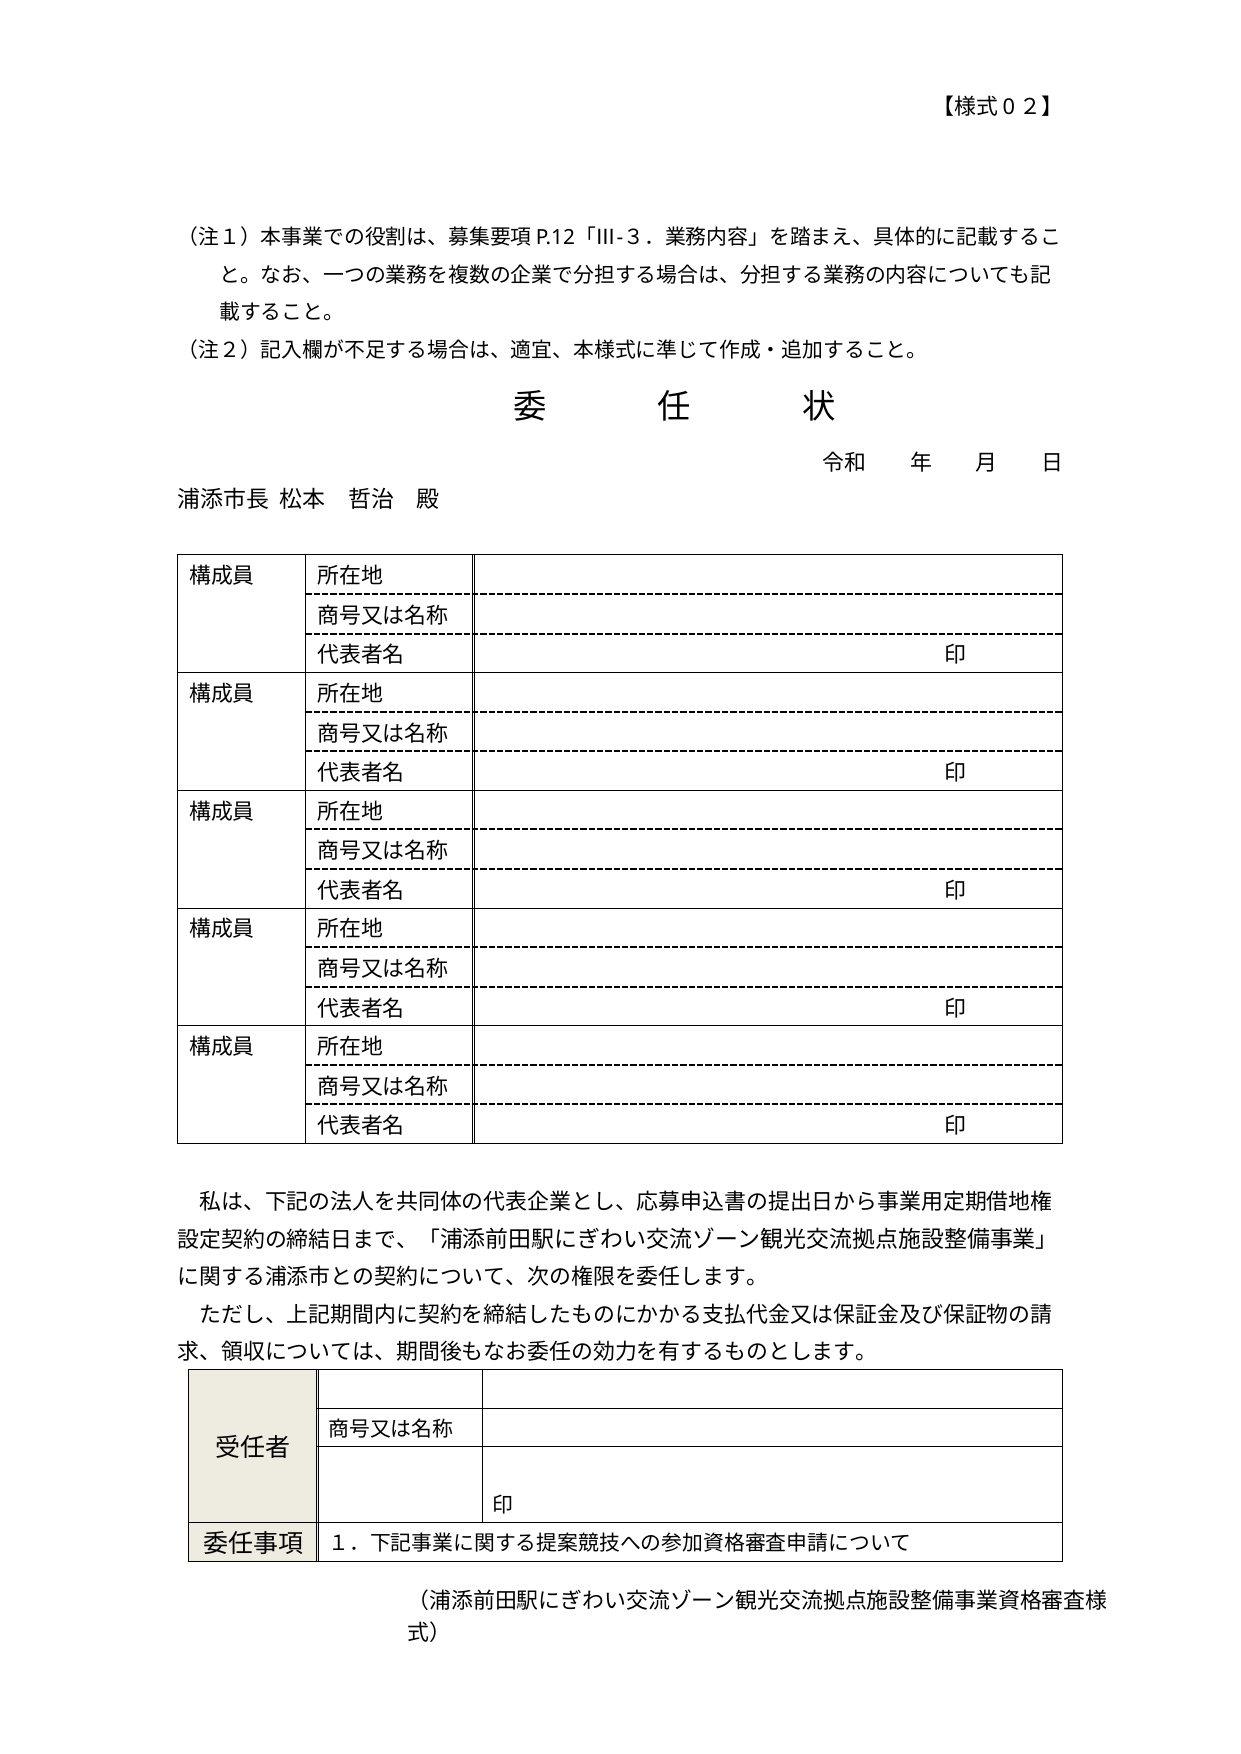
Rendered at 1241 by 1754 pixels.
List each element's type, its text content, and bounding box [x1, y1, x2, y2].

table_cell 委任事項 [189, 1523, 316, 1561]
table_cell 所在地 [306, 673, 472, 711]
table_cell [483, 1409, 1062, 1446]
table_cell 構成員 [178, 791, 305, 907]
table_header [483, 1370, 1062, 1407]
table_cell [475, 909, 1062, 946]
table_cell [475, 593, 1062, 632]
text 浦添市長 松本 哲治 殿 [177, 479, 1063, 517]
table_cell 構成員 [178, 909, 305, 1025]
table_header [475, 555, 1062, 593]
table_cell [475, 673, 1062, 711]
table_cell [475, 946, 1062, 986]
table_cell 代表者名 [306, 1103, 472, 1143]
table_cell 所在地 [306, 791, 472, 828]
table_header 受任者 [189, 1370, 316, 1522]
table_cell 印 [483, 1447, 1062, 1522]
table_cell 代表者名 [306, 868, 472, 907]
text （注２）記入欄が不足する場合は、適宜、本様式に準じて作成・追加すること。 [177, 329, 1063, 367]
table_cell 商号又は名称 [306, 828, 472, 868]
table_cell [319, 1523, 1062, 1561]
text （注１）本事業での役割は、募集要項P.12「Ⅲ-３．業務内容」を踏まえ、具体的に記載すること。なお、一つの業務を複数の企業で分担する場合は、分担する業務の内容についても記載すること。 [177, 217, 1063, 329]
table_cell [475, 711, 1062, 750]
table_cell 印 [475, 750, 1062, 790]
text 令和 年 月 日 [177, 442, 1063, 479]
table_cell [475, 791, 1062, 828]
table_header 構成員 [178, 555, 305, 672]
table_cell 商号又は名称 [319, 1409, 482, 1446]
table_cell 商号又は名称 [306, 711, 472, 750]
text 私は、下記の法人を共同体の代表企業とし、応募申込書の提出日から事業用定期借地権設定契約の締結日まで、「浦添前田駅にぎわい交流ゾーン観光交流拠点施設整備事業」に関する浦添市との契約について、次の権限を委任します。 [177, 1181, 1063, 1294]
table_header 所在地 [306, 555, 472, 593]
text 委 任 状 [177, 367, 971, 442]
table_cell 印 [475, 1103, 1062, 1143]
table_cell 代表者名 [306, 986, 472, 1025]
table_cell 所在地 [306, 1026, 472, 1064]
table_cell [475, 828, 1062, 868]
table_cell 商号又は名称 [306, 946, 472, 986]
table_cell [475, 1026, 1062, 1064]
table_cell 構成員 [178, 673, 305, 790]
table_cell 商号又は名称 [306, 593, 472, 632]
table_cell 印 [475, 986, 1062, 1025]
text ただし、上記期間内に契約を締結したものにかかる支払代金又は保証金及び保証物の請求、領収については、期間後もなお委任の効力を有するものとします。 [177, 1294, 1063, 1369]
table_cell 所在地 [306, 909, 472, 946]
table_cell [475, 1064, 1062, 1103]
table_header [319, 1370, 482, 1407]
table_cell 印 [475, 868, 1062, 907]
table_cell [319, 1447, 482, 1522]
table_cell 代表者名 [306, 750, 472, 790]
table_cell 印 [475, 633, 1062, 672]
table_cell 構成員 [178, 1026, 305, 1143]
table_cell 代表者名 [306, 633, 472, 672]
table_cell 商号又は名称 [306, 1064, 472, 1103]
